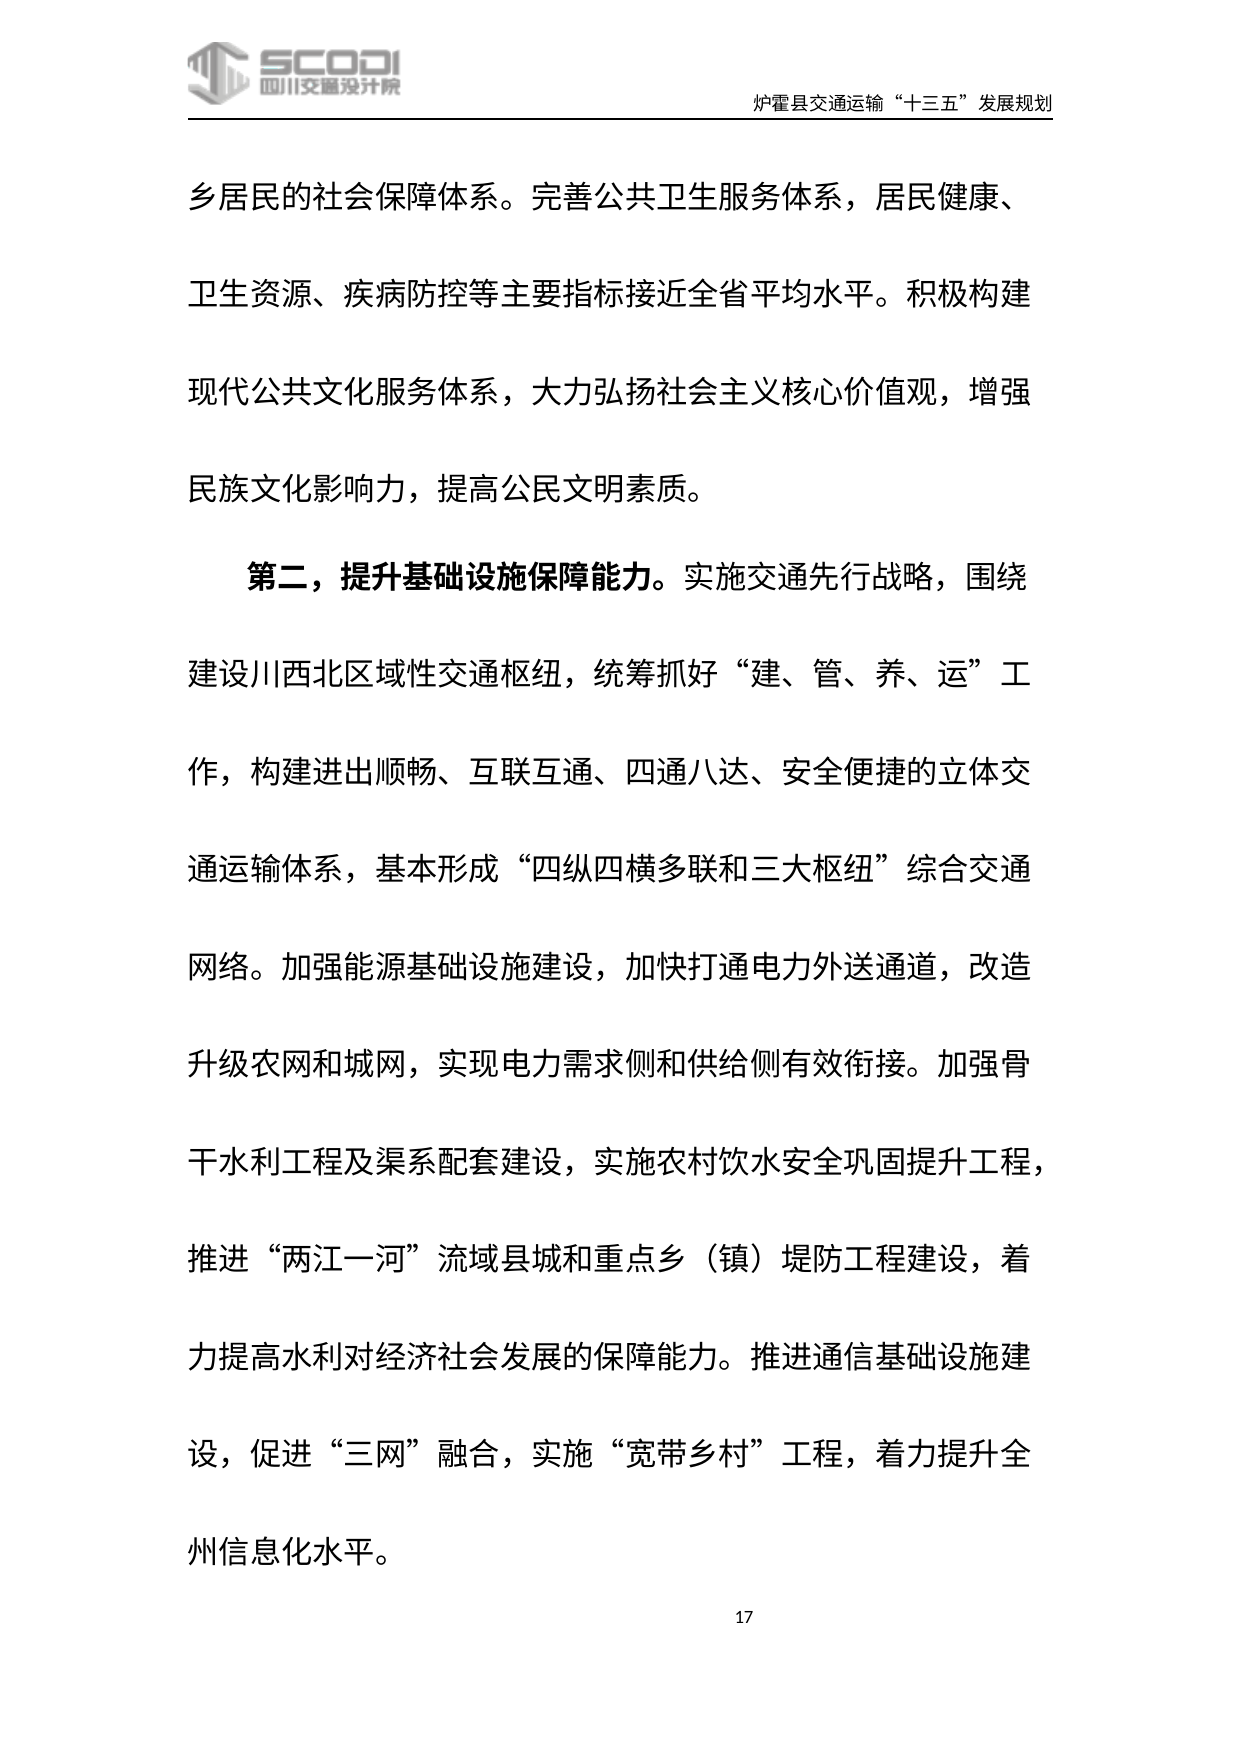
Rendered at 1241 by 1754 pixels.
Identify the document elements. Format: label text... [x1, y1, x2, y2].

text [187, 162, 1053, 519]
picture [187, 42, 402, 108]
text 第二，提升基础设施保障能力。实施交通先行战略，围绕建设川西北区域性交通枢纽，统筹抓好“建、管、养、运”工作，构建进出顺畅、互联互通、四通八达、安全便捷的立体交通运输体系，基本形成“四纵四横多联和三大枢纽”综合交通网络。加强能源基础设施建设，加快打通电力外送通道，改造升级农网和城网，实现电力需求侧和供给侧有效衔接。加强骨干水利工程及渠系配套建设，实施农村饮水安全巩固提升工程，推进“两江一河”流域县城和重点乡（镇）堤防工程建设，着力提高水利对经济社会发展的保障能力。推进通信基础设施建设，促进“三网”融合，实施“宽带乡村”工程，着力提升全州信息化水平。 [187, 542, 1053, 1582]
